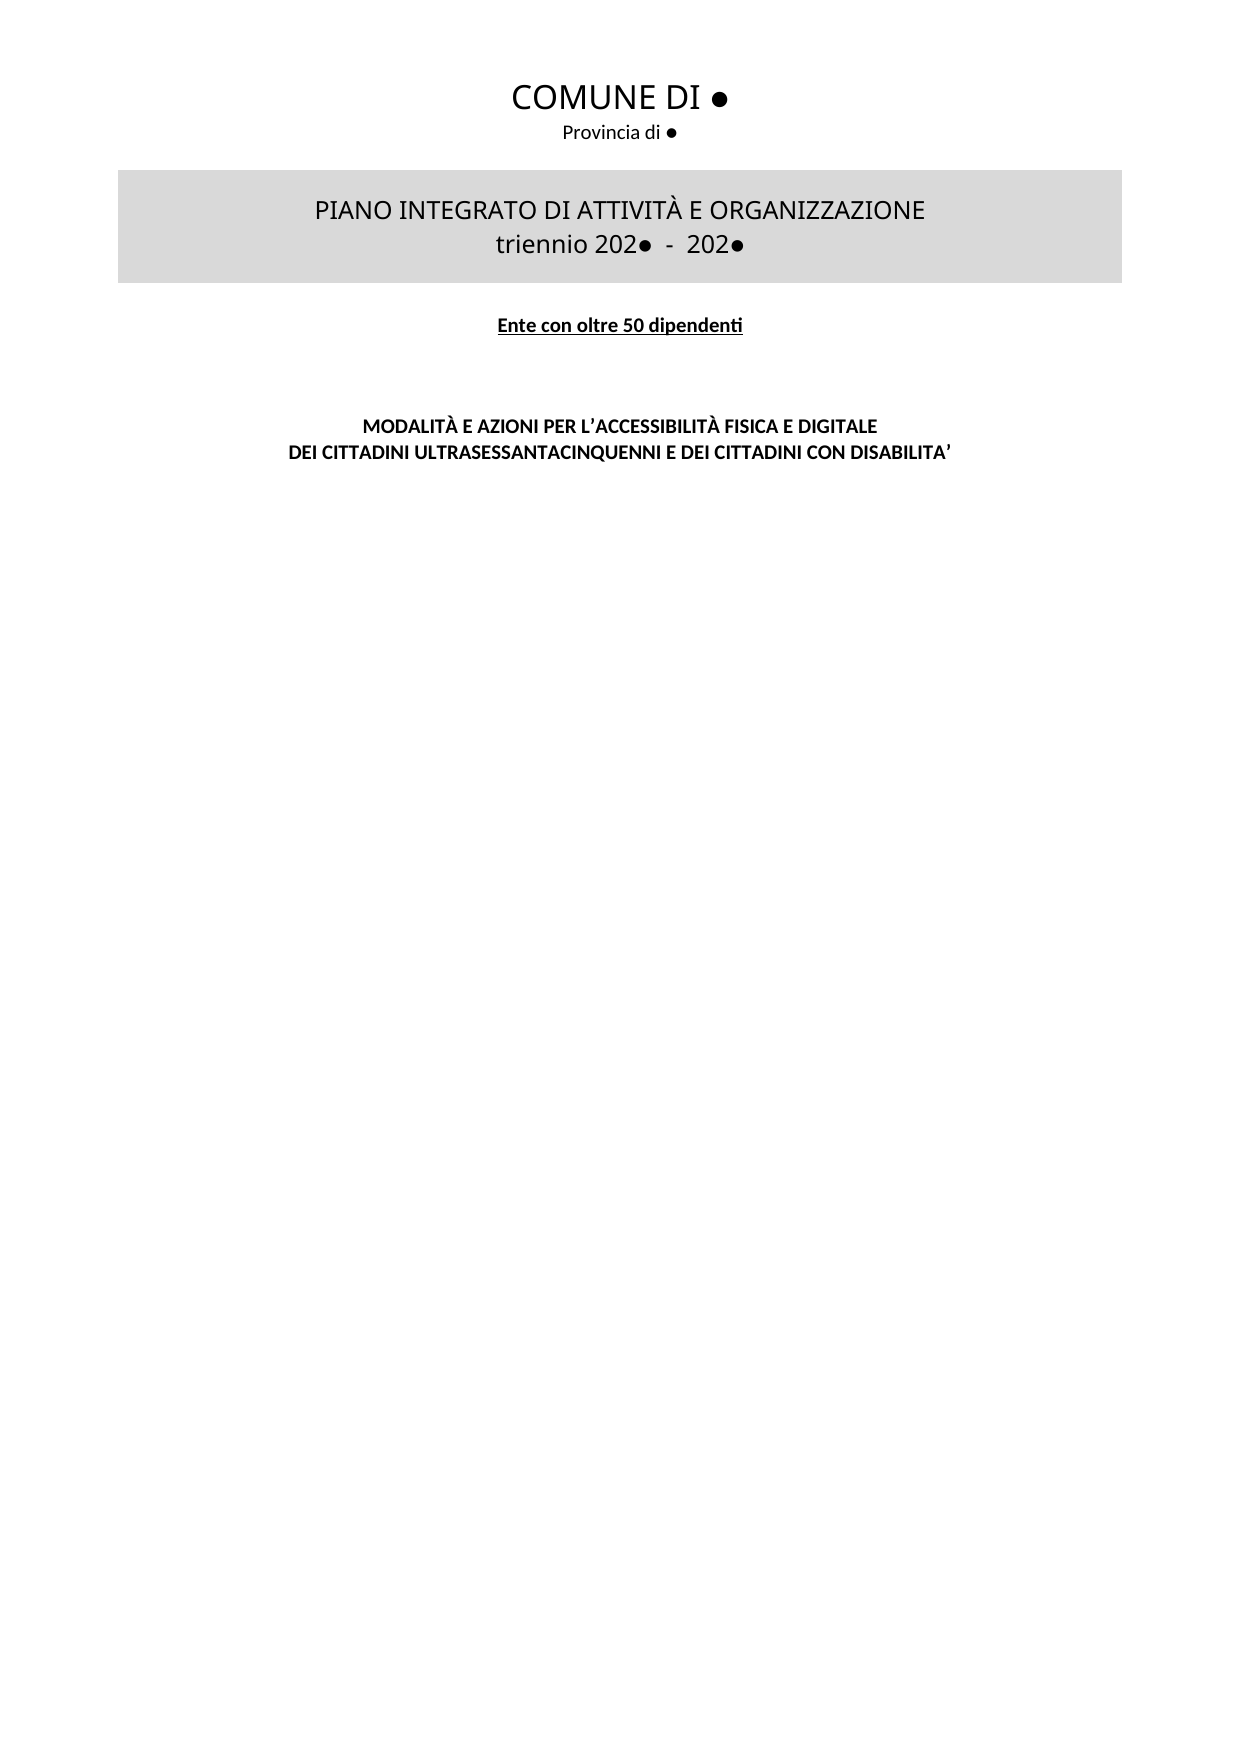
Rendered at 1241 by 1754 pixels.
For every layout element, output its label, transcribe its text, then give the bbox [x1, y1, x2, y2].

text MODALITÀ E AZIONI PER L’ACCESSIBILITÀ FISICA E DIGITALE [118, 414, 1122, 439]
text DEI CITTADINI ULTRASESSANTACINQUENNI E DEI CITTADINI CON DISABILITA’ [118, 439, 1122, 464]
